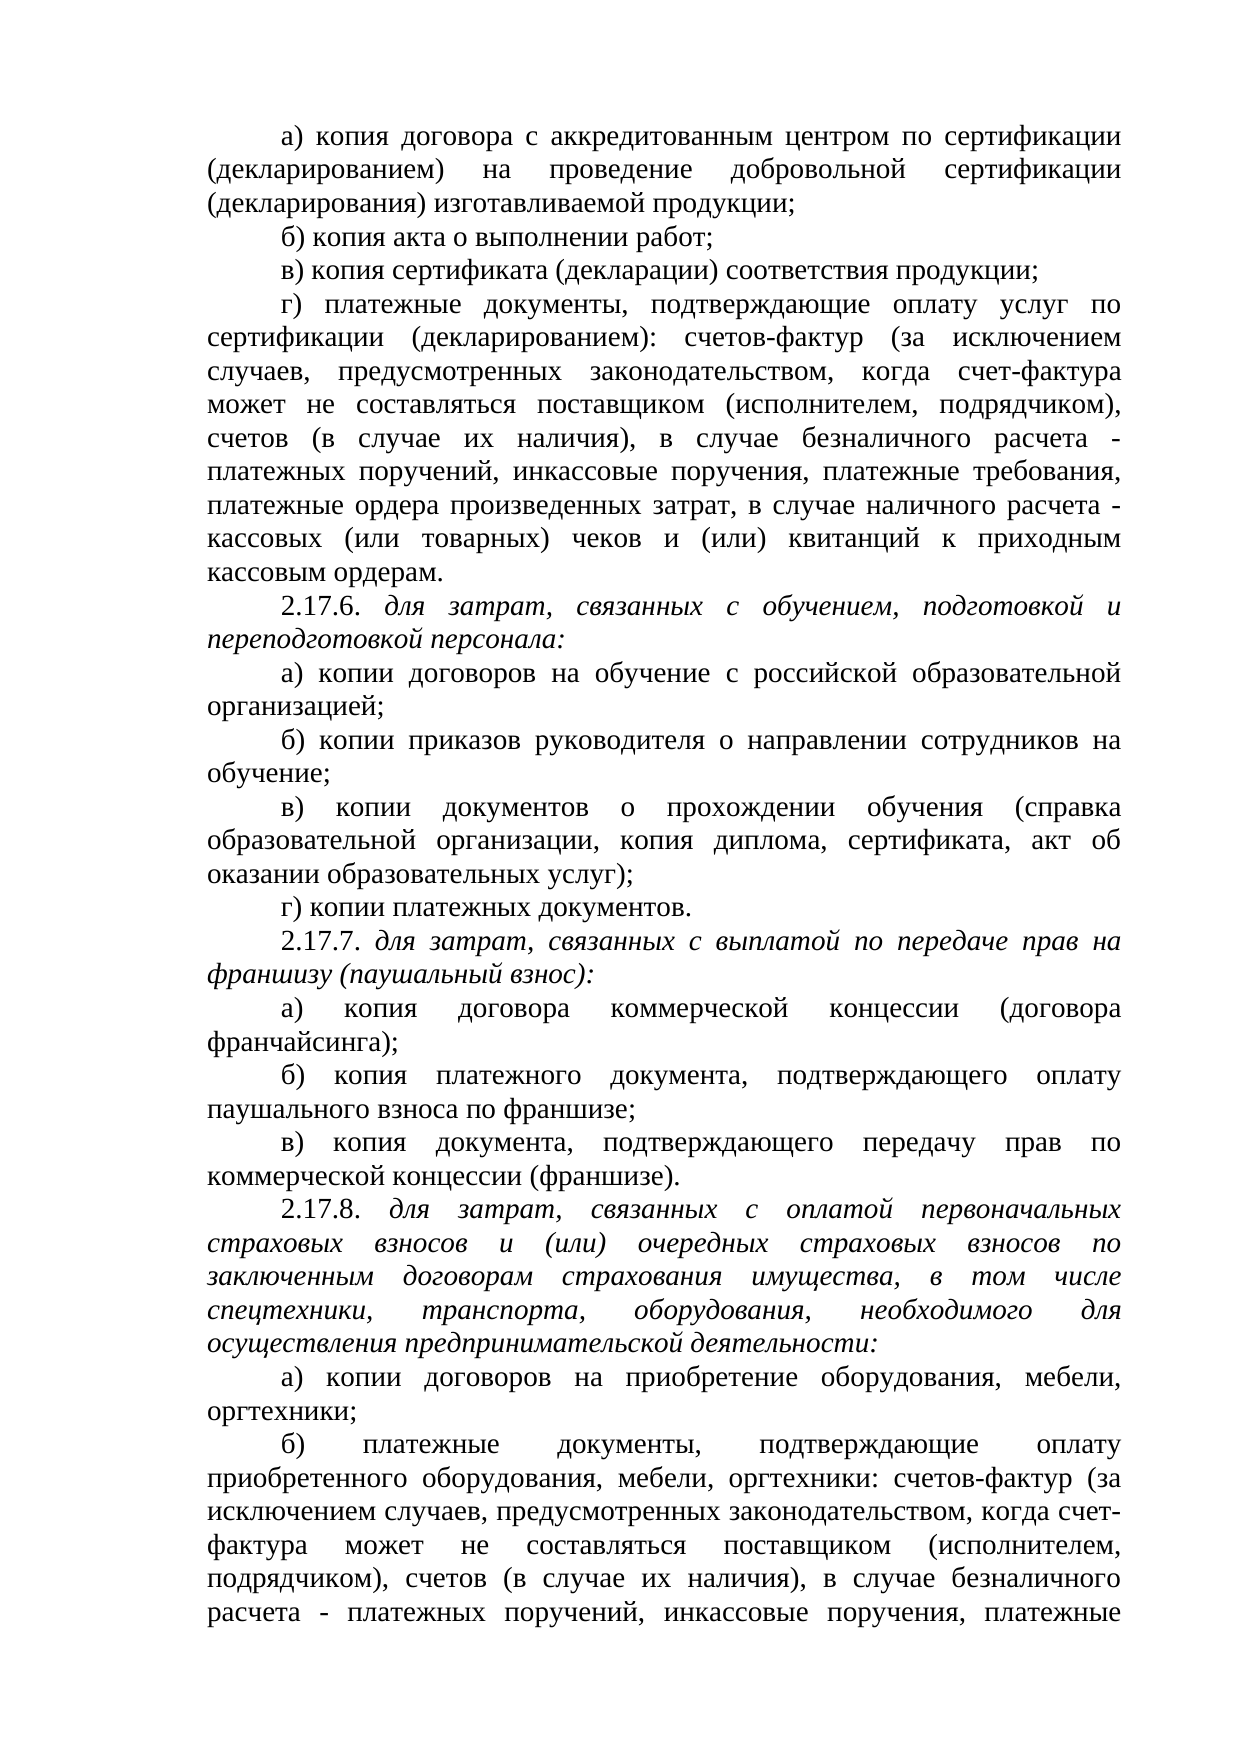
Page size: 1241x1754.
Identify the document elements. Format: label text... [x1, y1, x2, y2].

text б) копия платежного документа, подтверждающего оплату паушального взноса по франшизе; [207, 1057, 1122, 1124]
text г) копии платежных документов. [207, 889, 1122, 923]
text б) копия акта о выполнении работ; [207, 219, 1122, 252]
text г) платежные документы, подтверждающие оплату услуг по сертификации (декларированием): счетов-фактур (за исключением случаев, предусмотренных законодательством, когда счет-фактура может не составляться поставщиком (исполнителем, подрядчиком), счетов (в случае их наличия), в случае безналичного расчета - платежных поручений, инкассовые поручения, платежные требования, платежные ордера произведенных затрат, в случае наличного расчета - кассовых (или товарных) чеков и (или) квитанций к приходным кассовым ордерам. [207, 286, 1122, 588]
text а) копия договора с аккредитованным центром по сертификации (декларированием) на проведение добровольной сертификации (декларирования) изготавливаемой продукции; [207, 118, 1122, 219]
text а) копия договора коммерческой концессии (договора франчайсинга); [207, 990, 1122, 1057]
text а) копии договоров на обучение с российской образовательной организацией; [207, 655, 1122, 722]
text 2.17.6. для затрат, связанных с обучением, подготовкой и переподготовкой персонала: [207, 588, 1122, 655]
text 2.17.7. для затрат, связанных с выплатой по передаче прав на франшизу (паушальный взнос): [207, 923, 1122, 990]
text а) копии договоров на приобретение оборудования, мебели, оргтехники; [207, 1359, 1122, 1426]
text в) копия сертификата (декларации) соответствия продукции; [207, 252, 1122, 286]
text в) копия документа, подтверждающего передачу прав по коммерческой концессии (франшизе). [207, 1124, 1122, 1191]
text б) копии приказов руководителя о направлении сотрудников на обучение; [207, 722, 1122, 789]
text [207, 1426, 1122, 1627]
text в) копии документов о прохождении обучения (справка образовательной организации, копия диплома, сертификата, акт об оказании образовательных услуг); [207, 789, 1122, 889]
text 2.17.8. для затрат, связанных с оплатой первоначальных страховых взносов и (или) очередных страховых взносов по заключенным договорам страхования имущества, в том числе спецтехники, транспорта, оборудования, необходимого для осуществления предпринимательской деятельности: [207, 1191, 1122, 1359]
